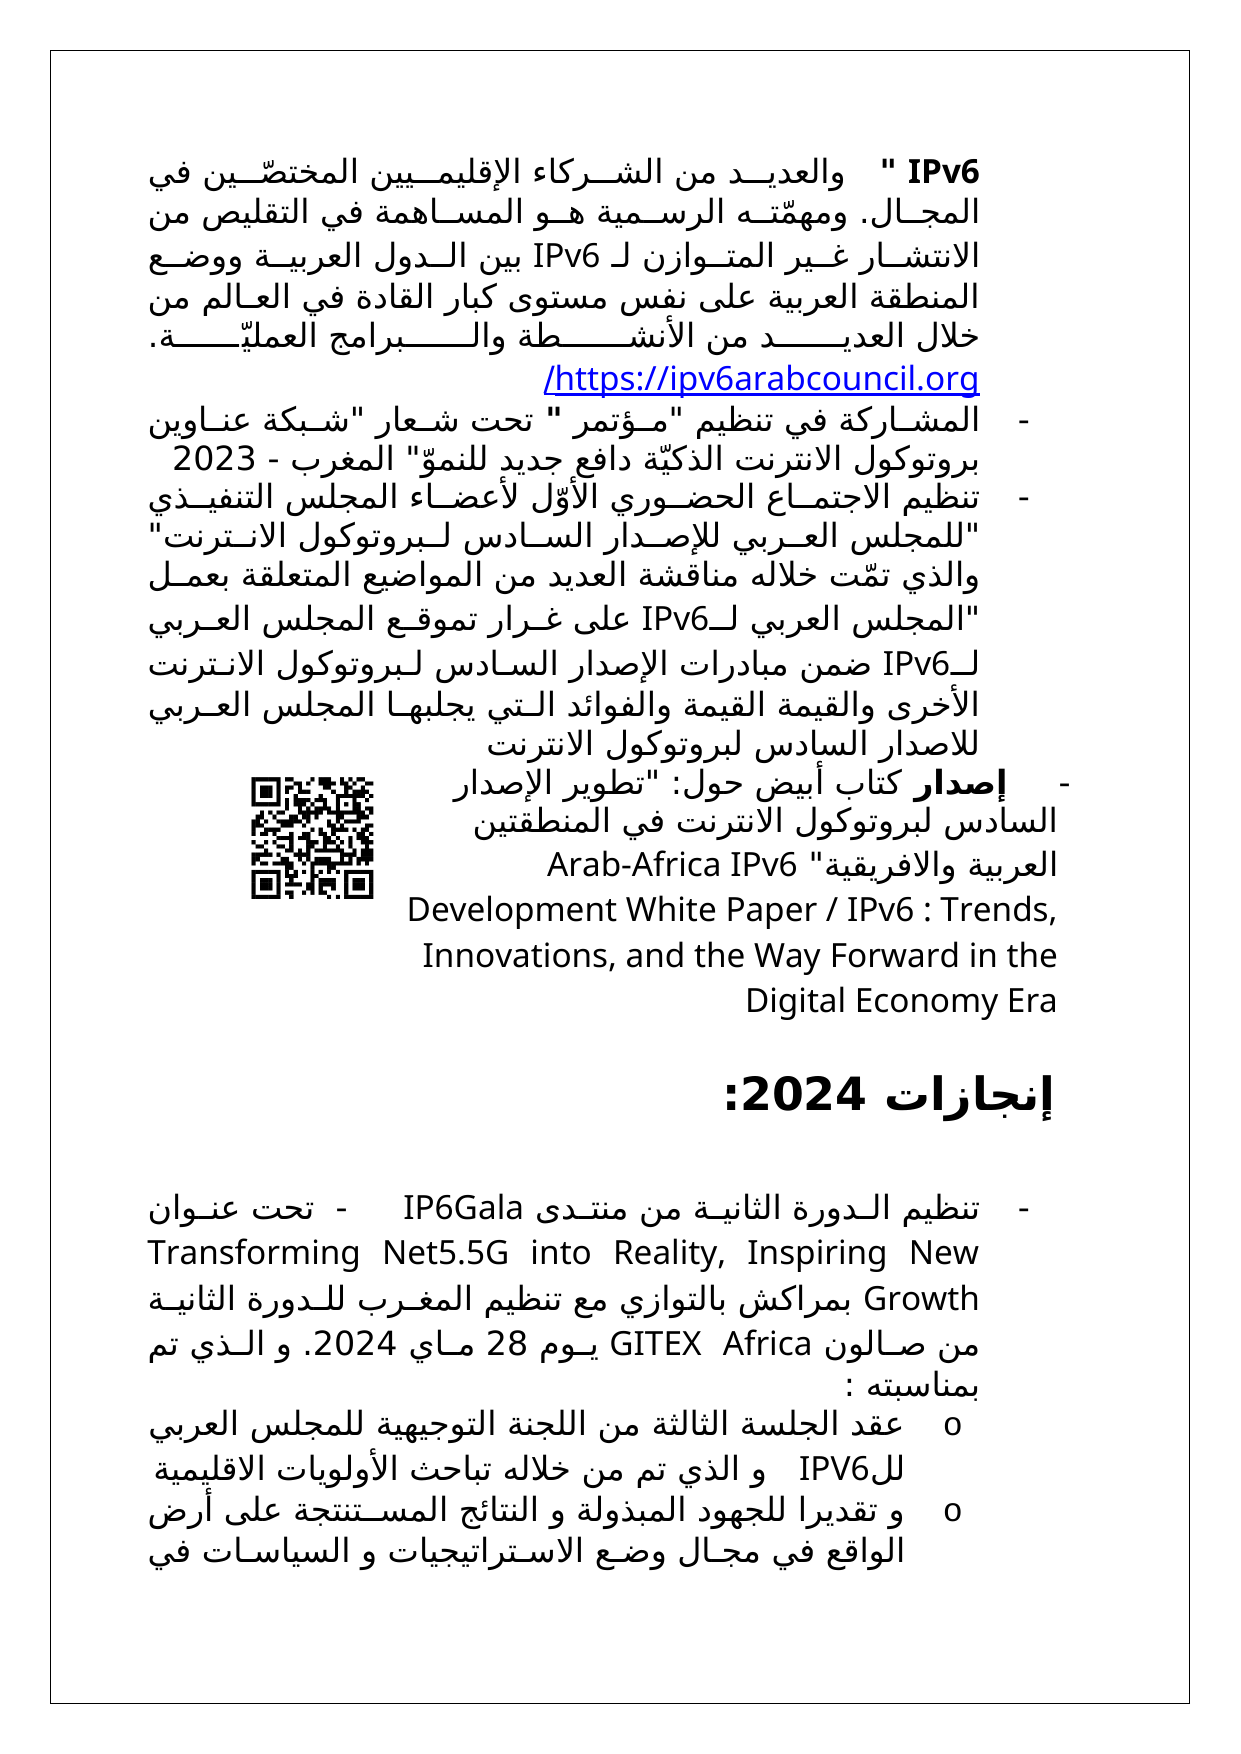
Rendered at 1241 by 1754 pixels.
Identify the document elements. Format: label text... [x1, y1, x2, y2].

list تنظيم الدورة الثانية من منتدى IP6Gala - تحت عنوان Transforming Net5.5G into Reality, Inspiring New Growth بمراكش بالتوازي مع تنظيم المغرب للدورة الثانية من صالون GITEX Africa يوم 28 ماي 2024. و الذي تم بمناسبته : [147, 1184, 1018, 1404]
list المشاركة في تنظيم "مؤتمر " تحت شعار "شبكة عناوين بروتوكول الانترنت الذكيّة دافع جديد للنموّ" المغرب - 2023 [147, 400, 1018, 478]
table_header إصدار كتاب أبيض حول: "تطوير الإصدار السادس لبروتوكول الانترنت في المنطقتين العربية والافريقية" Arab-Africa IPv6 Development White Paper / IPv6 : Trends, Innovations, and the Way Forward in the Digital Economy Era [378, 763, 1092, 1022]
text إنجازات 2024: [147, 1068, 1055, 1121]
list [147, 1491, 943, 1571]
list تنظيم الاجتماع الحضوري الأوّل لأعضاء المجلس التنفيذي "للمجلس العربي للإصدار السادس لبروتوكول الانترنت" والذي تمّت خلاله مناقشة العديد من المواضيع المتعلقة بعمل "المجلس العربي لــIPv6 على غرار تموقع المجلس العربي لــIPv6 ضمن مبادرات الإصدار السادس لبروتوكول الانترنت الأخرى والقيمة القيمة والفوائد التي يجلبها المجلس العربي للاصدار السادس لبروتوكول الانترنت [147, 478, 1018, 763]
list عقد الجلسة الثالثة من اللجنة التوجيهية للمجلس العربي للIPV6 و الذي تم من خلاله تباحث الأولويات الاقليمية [147, 1404, 943, 1491]
table_header [177, 763, 377, 1022]
picture [245, 772, 378, 905]
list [147, 147, 1018, 400]
